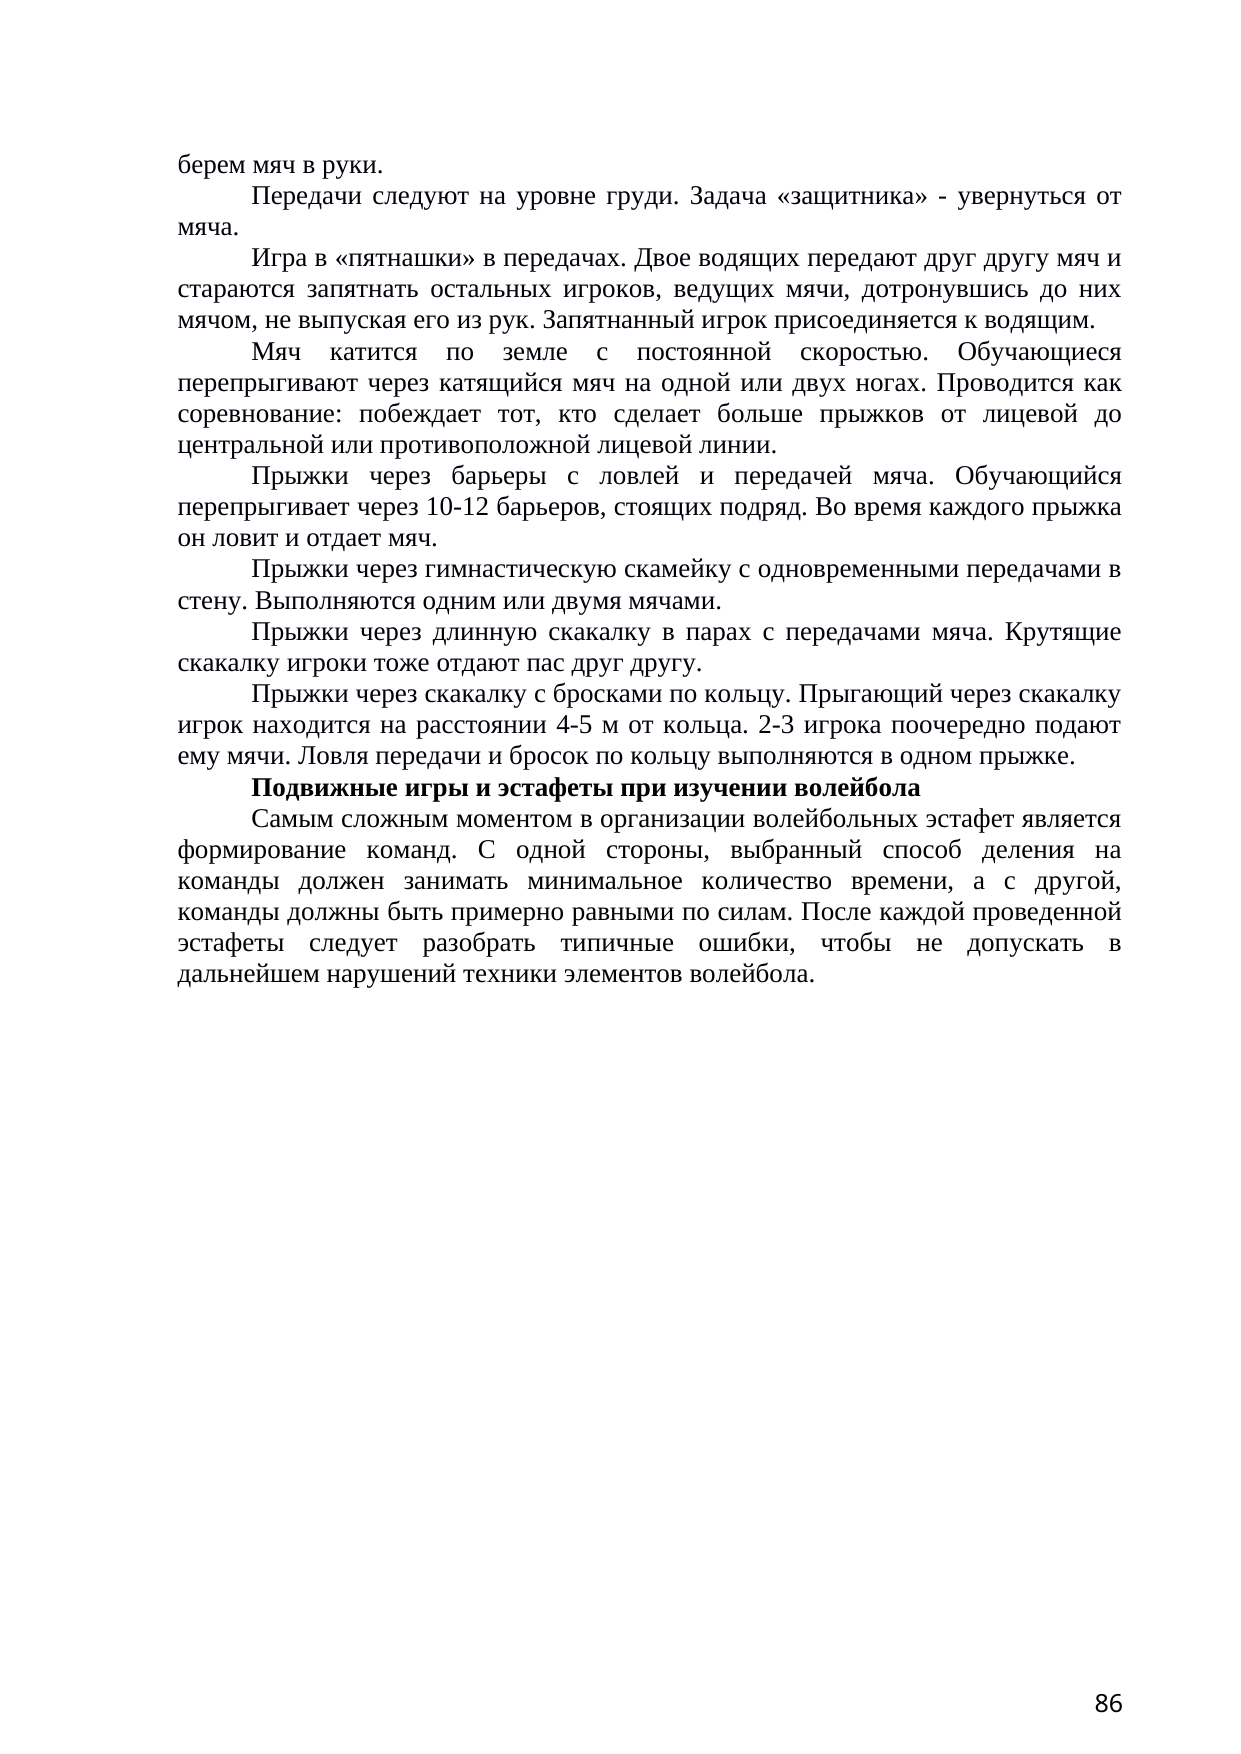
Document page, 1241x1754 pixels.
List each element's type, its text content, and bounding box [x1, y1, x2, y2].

text Прыжки через длинную скакалку в парах с передачами мяча. Крутящие скакалку игроки тоже отдают пас друг другу. [177, 615, 1123, 677]
text Прыжки через скакалку с бросками по кольцу. Прыгающий через скакалку игрок находится на расстоянии 4-5 м от кольца. 2-3 игрока поочередно подают ему мячи. Ловля передачи и бросок по кольцу выполняются в одном прыжке. [177, 677, 1123, 771]
text Игра в «пятнашки» в передачах. Двое водящих передают друг другу мяч и стараются запятнать остальных игроков, ведущих мячи, дотронувшись до них мячом, не выпуская его из рук. Запятнанный игрок присоединяется к водящим. [177, 241, 1123, 334]
text Мяч катится по земле с постоянной скоростью. Обучающиеся перепрыгивают через катящийся мяч на одной или двух ногах. Проводится как соревнование: побеждает тот, кто сделает больше прыжков от лицевой до центральной или противоположной лицевой линии. [177, 334, 1123, 459]
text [177, 148, 1123, 179]
text Передачи следуют на уровне груди. Задача «защитника» - увернуться от мяча. [177, 179, 1123, 241]
text Прыжки через барьеры с ловлей и передачей мяча. Обучающийся перепрыгивает через 10-12 барьеров, стоящих подряд. Во время каждого прыжка он ловит и отдает мяч. [177, 459, 1123, 553]
text Прыжки через гимнастическую скамейку с одновременными передачами в стену. Выполняются одним или двумя мячами. [177, 553, 1123, 615]
text Подвижные игры и эстафеты при изучении волейбола [177, 771, 1123, 802]
text Самым сложным моментом в организации волейбольных эстафет является формирование команд. С одной стороны, выбранный способ деления на команды должен занимать минимальное количество времени, а с другой, команды должны быть примерно равными по силам. После каждой проведенной эстафеты следует разобрать типичные ошибки, чтобы не допускать в дальнейшем нарушений техники элементов волейбола. [177, 802, 1123, 989]
